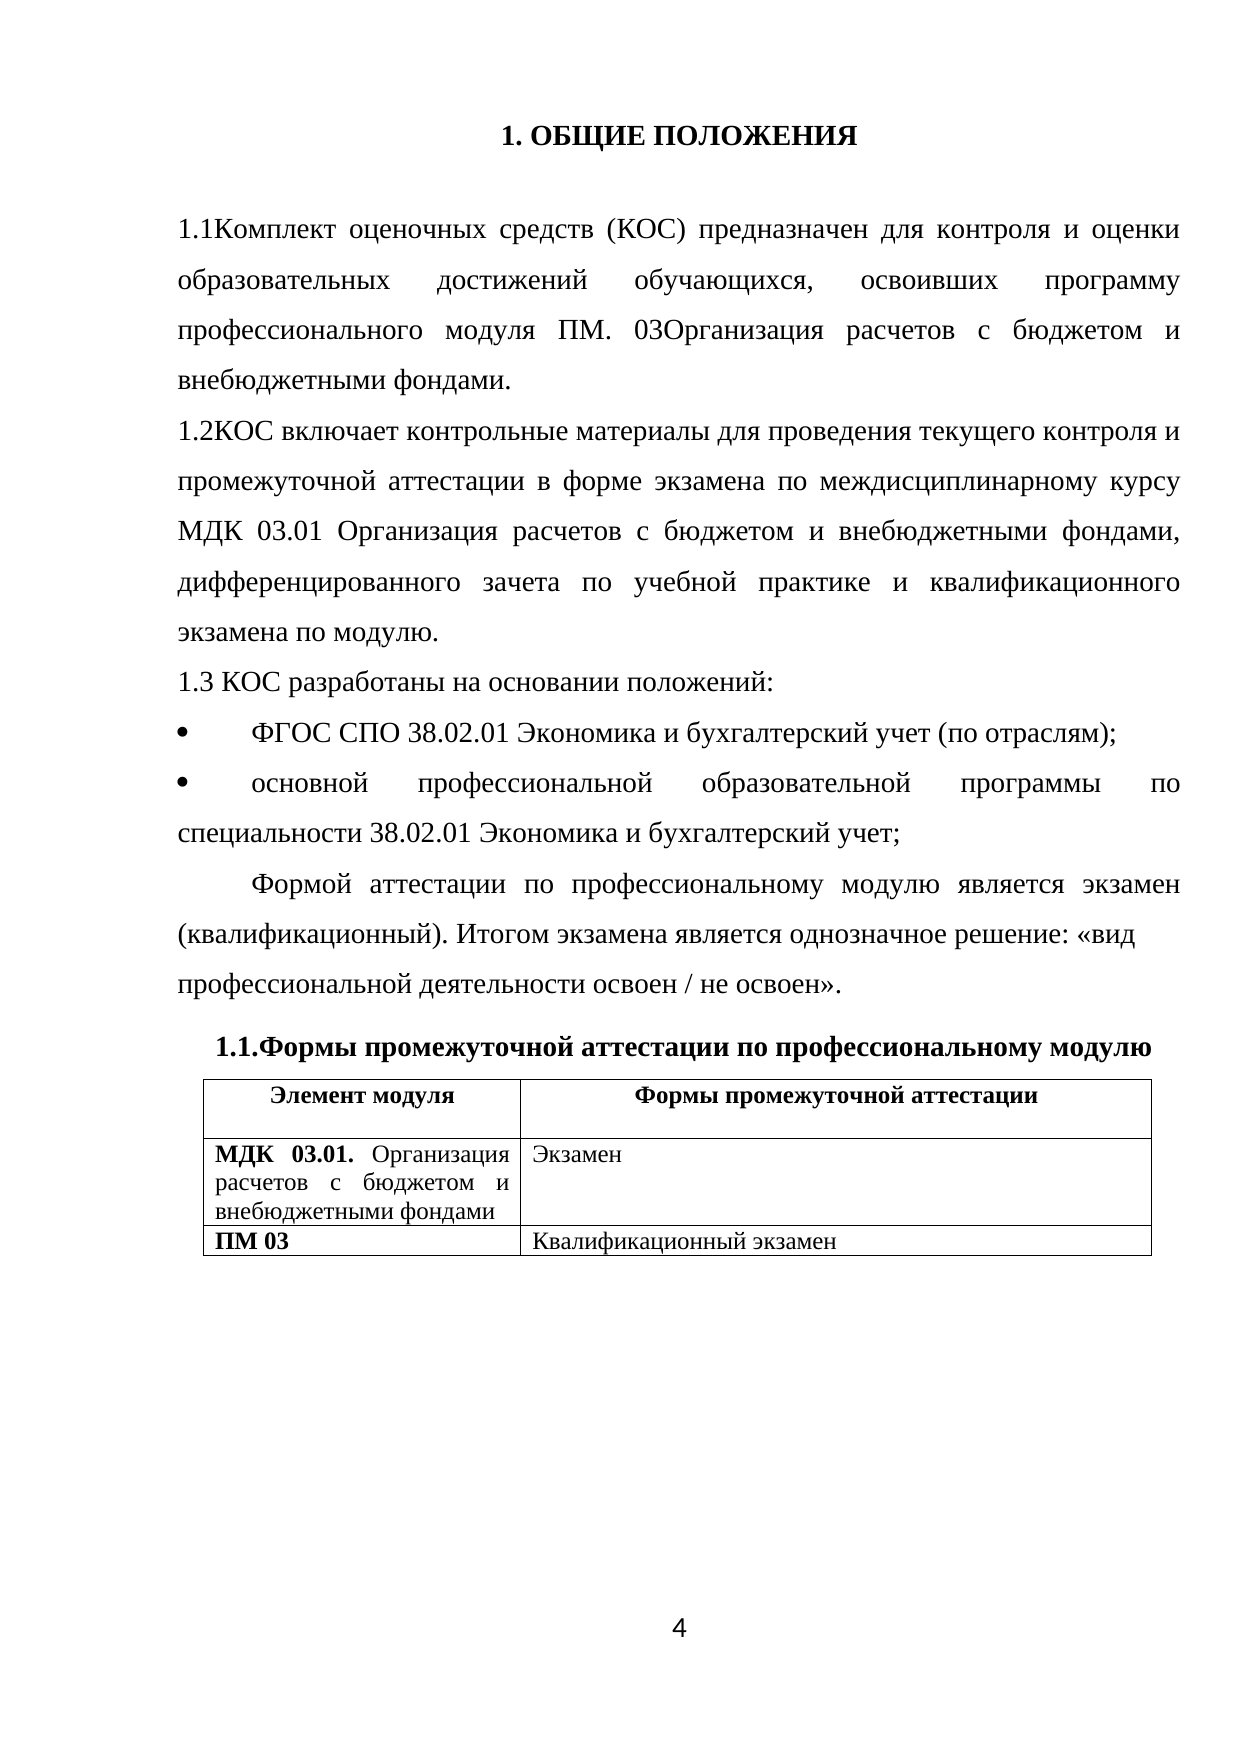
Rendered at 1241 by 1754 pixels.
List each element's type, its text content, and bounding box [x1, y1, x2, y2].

table_cell Экзамен [521, 1139, 1151, 1225]
table_cell Квалификационный экзамен [521, 1226, 1151, 1255]
list 1.1.Формы промежуточной аттестации по профессиональному модулю [215, 1029, 1181, 1062]
table_header Элемент модуля [204, 1080, 520, 1138]
table_cell МДК 03.01. Организация расчетов с бюджетом и внебюджетными фондами [204, 1139, 520, 1225]
text 1.1Комплект оценочных средств (КОС) предназначен для контроля и оценки образовательных достижений обучающихся, освоивших программу профессионального модуля ПМ. 03Организация расчетов с бюджетом и внебюджетными фондами. [177, 212, 1181, 396]
list основной профессиональной образовательной программы по специальности 38.02.01 Экономика и бухгалтерский учет; [177, 765, 1181, 849]
text Формой аттестации по профессиональному модулю является экзамен (квалификационный). Итогом экзамена является однозначное решение: «вид [177, 866, 1181, 950]
text 1.3 КОС разработаны на основании положений: [177, 664, 1181, 698]
table_header Формы промежуточной аттестации [521, 1080, 1151, 1138]
list ФГОС СПО 38.02.01 Экономика и бухгалтерский учет (по отраслям); [177, 715, 1181, 748]
text 1.2КОС включает контрольные материалы для проведения текущего контроля и промежуточной аттестации в форме экзамена по междисциплинарному курсу МДК 03.01 Организация расчетов с бюджетом и внебюджетными фондами, дифференцированного зачета по учебной практике и квалификационного экзамена по модулю. [177, 413, 1181, 648]
text 1. ОБЩИЕ ПОЛОЖЕНИЯ [177, 118, 1181, 152]
table_cell ПМ 03 [204, 1226, 520, 1255]
text профессиональной деятельности освоен / не освоен». [177, 966, 1181, 1000]
